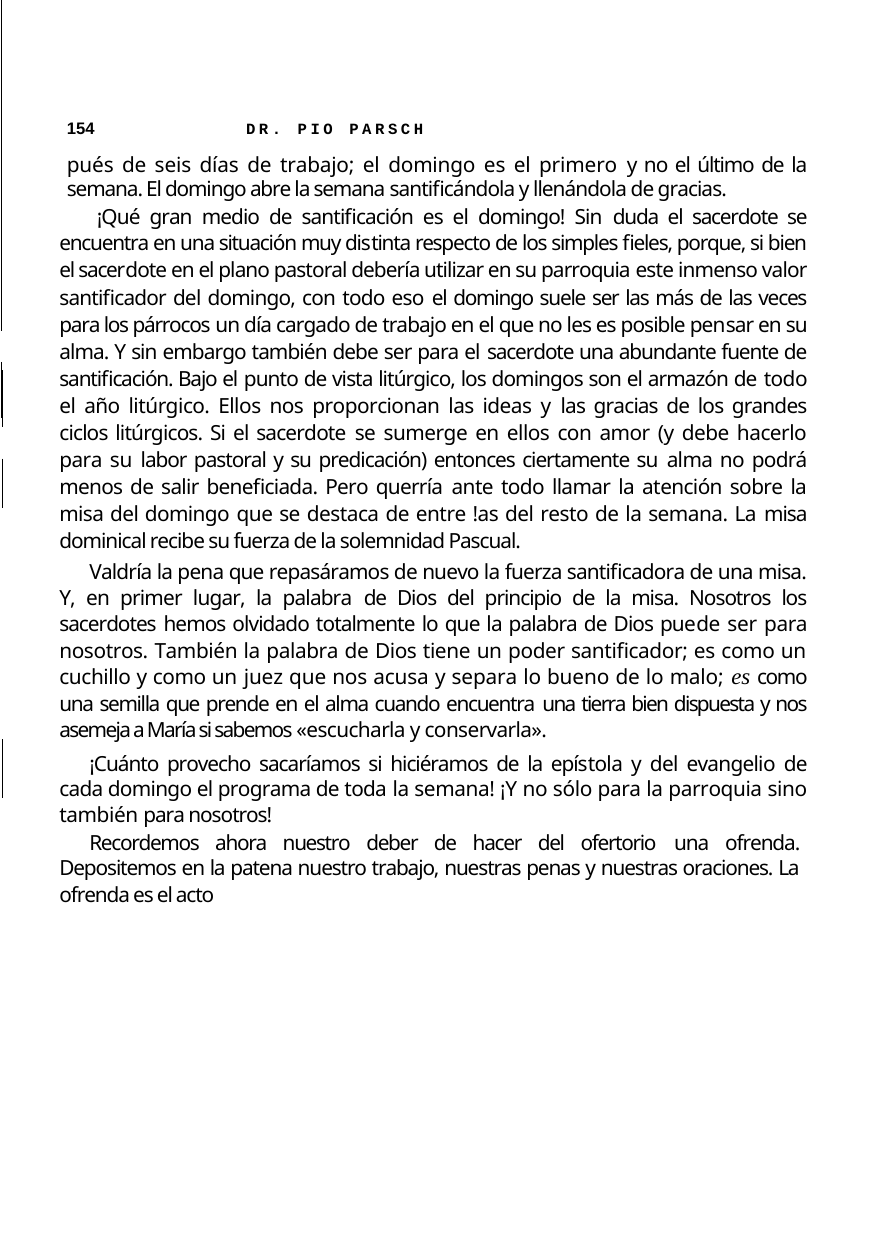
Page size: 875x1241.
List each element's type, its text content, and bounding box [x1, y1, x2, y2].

text Recordemos ahora nuestro deber de hacer del ofertorio una ofrenda. Depositemos en la patena nuestro trabajo, nuestras penas y nuestras oraciones. La ofrenda es el acto [59, 829, 800, 908]
text Valdría la pena que repasáramos de nuevo la fuerza santificadora de una misa. Y, en primer lugar, la palabra de Dios del principio de la misa. Nosotros los sacerdotes hemos olvidado totalmente lo que la palabra de Dios puede ser para nosotros. También la palabra de Dios tiene un poder santificador; es como un cuchillo y como un juez que nos acusa y separa lo bueno de lo malo; es como una semilla que prende en el alma cuando encuentra una tierra bien dispuesta y nos asemeja a María si sabemos «escucharla y conservarla». [59, 559, 807, 744]
text ¡Cuánto provecho sacaríamos si hiciéramos de la epístola y del evangelio de cada domingo el programa de toda la semana! ¡Y no sólo para la parroquia sino también para nosotros! [59, 751, 807, 829]
text 154 DR. PIO PARSCH [67, 119, 815, 139]
text pués de seis días de trabajo; el domingo es el primero y no el último de la semana. El domingo abre la semana santificándola y llenándola de gracias. [67, 152, 807, 203]
text ¡Qué gran medio de santificación es el domingo! Sin duda el sacerdote se encuentra en una situación muy distinta respecto de los simples fieles, porque, si bien el sacerdote en el plano pastoral debería utilizar en su parroquia este inmenso valor santificador del domingo, con todo eso el domingo suele ser las más de las veces para los párrocos un día cargado de trabajo en el que no les es posible pensar en su alma. Y sin embargo también debe ser para el sacerdote una abundante fuente de santificación. Bajo el punto de vista litúrgico, los domingos son el armazón de todo el año litúrgico. Ellos nos proporcionan las ideas y las gracias de los grandes ciclos litúrgicos. Si el sacerdote se sumerge en ellos con amor (y debe hacerlo para su labor pastoral y su predicación) entonces ciertamente su alma no podrá menos de salir beneficiada. Pero querría ante todo llamar la atención sobre la misa del domingo que se destaca de entre !as del resto de la semana. La misa dominical recibe su fuerza de la solemnidad Pascual. [59, 203, 807, 555]
